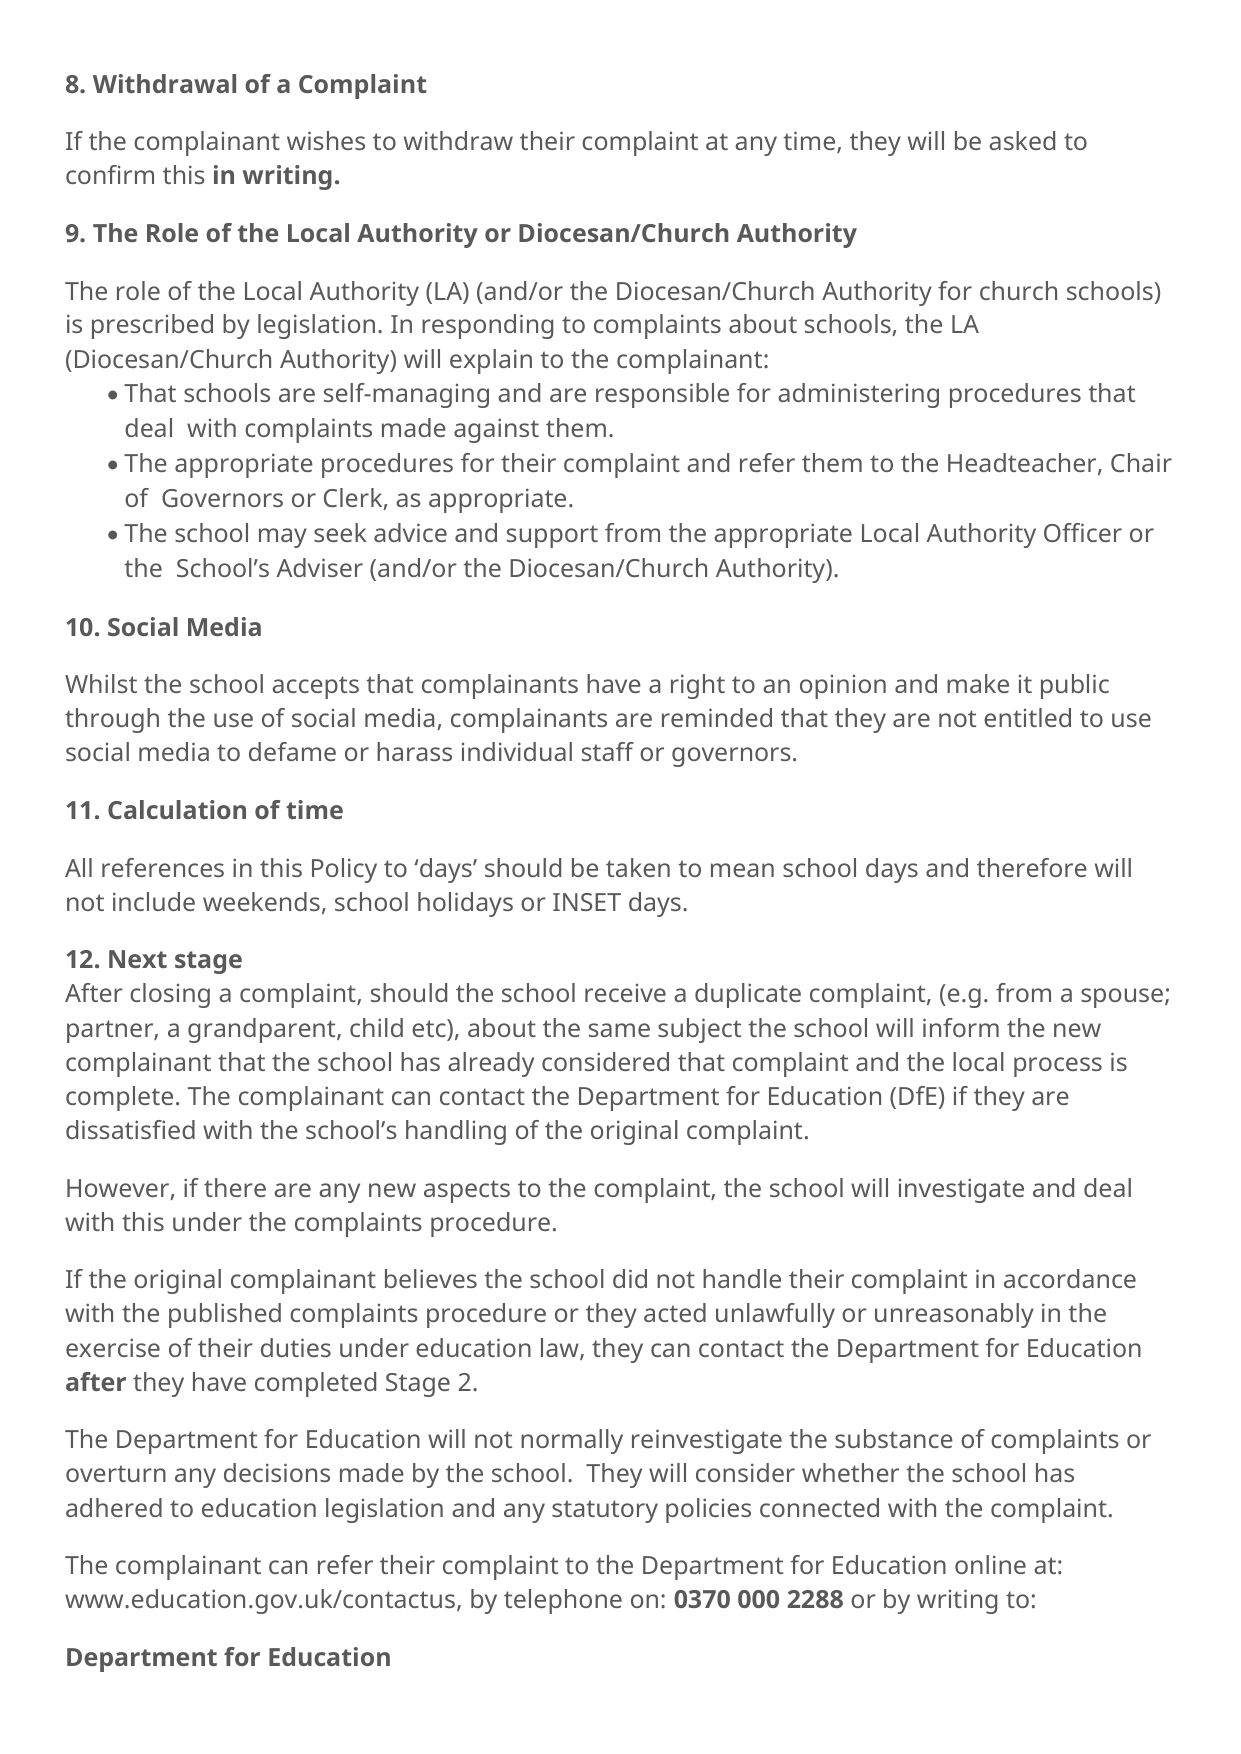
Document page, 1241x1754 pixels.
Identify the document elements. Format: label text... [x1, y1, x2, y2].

text If the original complainant believes the school did not handle their complaint in accordance with the published complaints procedure or they acted unlawfully or unreasonably in the exercise of their duties under education law, they can contact the Department for Education after they have completed Stage 2. [65, 1262, 1176, 1398]
text The Department for Education will not normally reinvestigate the substance of complaints or overturn any decisions made by the school. They will consider whether the school has adhered to education legislation and any statutory policies connected with the complaint. [65, 1422, 1176, 1524]
text Department for Education [65, 1640, 1178, 1674]
text After closing a complaint, should the school receive a duplicate complaint, (e.g. from a spouse; partner, a grandparent, child etc), about the same subject the school will inform the new complainant that the school has already considered that complaint and the local process is complete. The complainant can contact the Department for Education (DfE) if they are dissatisfied with the school’s handling of the original complaint. [65, 976, 1176, 1146]
text If the complainant wishes to withdraw their complaint at any time, they will be asked to confirm this in writing. [65, 124, 1176, 192]
list The appropriate procedures for their complaint and refer them to the Headteacher, Chair of Governors or Clerk, as appropriate. [106, 446, 1176, 515]
subtitle 12. Next stage [65, 942, 1178, 976]
list The school may seek advice and support from the appropriate Local Authority Officer or the School’s Adviser (and/or the Diocesan/Church Authority). [106, 516, 1176, 585]
subtitle 11. Calculation of time [65, 793, 1178, 827]
text The complainant can refer their complaint to the Department for Education online at: www.education.gov.uk/contactus, by telephone on: 0370 000 2288 or by writing to: [65, 1548, 1176, 1616]
list That schools are self-managing and are responsible for administering procedures that deal with complaints made against them. [106, 375, 1176, 444]
subtitle 8. Withdrawal of a Complaint [65, 67, 1178, 101]
text All references in this Policy to ‘days’ should be taken to mean school days and therefore will not include weekends, school holidays or INSET days. [65, 850, 1176, 918]
subtitle 10. Social Media [65, 610, 1178, 644]
subtitle 9. The Role of the Local Authority or Diocesan/Church Authority [65, 216, 1178, 250]
text However, if there are any new aspects to the complaint, the school will investigate and deal with this under the complaints procedure. [65, 1170, 1176, 1238]
text The role of the Local Authority (LA) (and/or the Diocesan/Church Authority for church schools) is prescribed by legislation. In responding to complaints about schools, the LA (Diocesan/Church Authority) will explain to the complainant: [65, 273, 1176, 375]
text Whilst the school accepts that complainants have a right to an opinion and make it public through the use of social media, complainants are reminded that they are not entitled to use social media to defame or harass individual staff or governors. [65, 667, 1176, 769]
